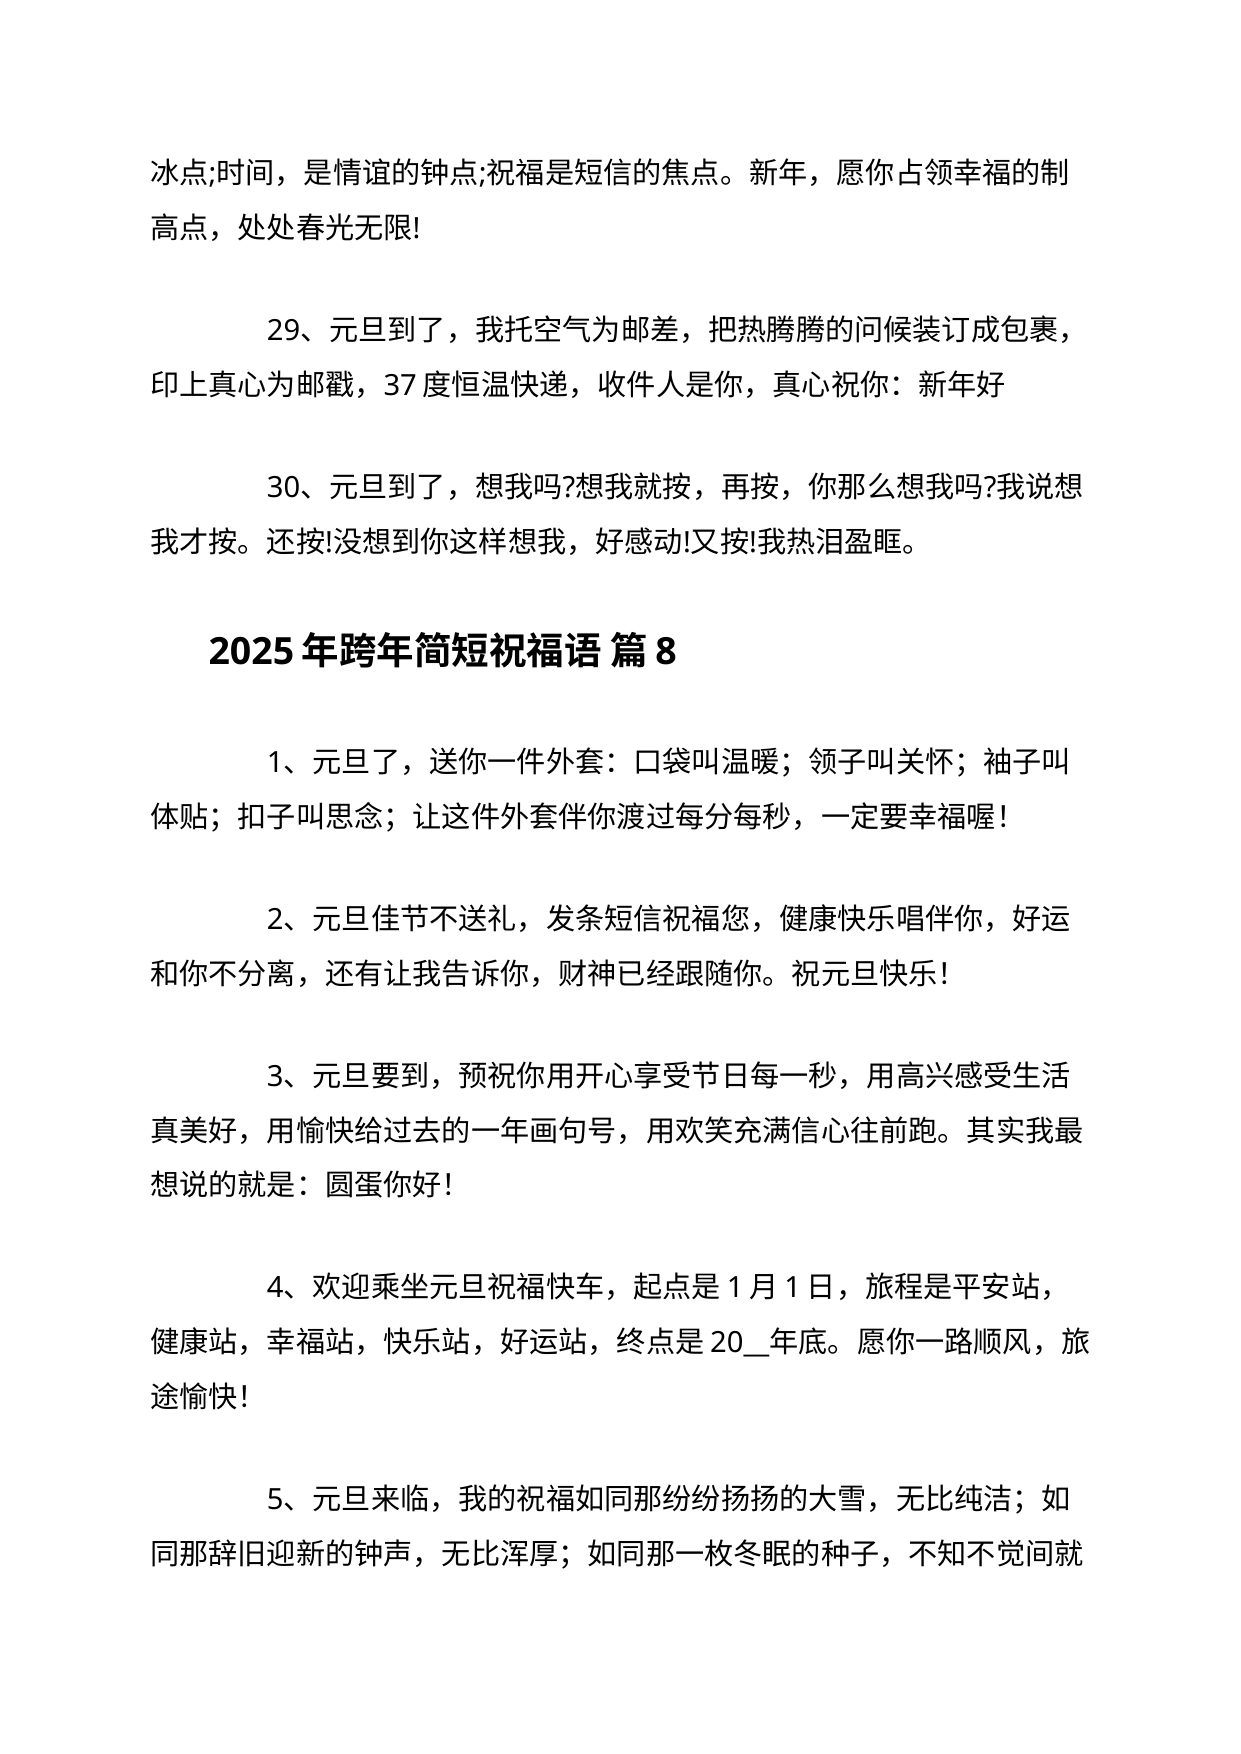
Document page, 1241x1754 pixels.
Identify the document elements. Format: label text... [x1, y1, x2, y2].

text 30、元旦到了，想我吗?想我就按，再按，你那么想我吗?我说想我才按。还按!没想到你这样想我，好感动!又按!我热泪盈眶。 [150, 464, 1090, 561]
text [150, 150, 1090, 247]
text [150, 1476, 1090, 1573]
text 1、元旦了，送你一件外套：口袋叫温暖；领子叫关怀；袖子叫体贴；扣子叫思念；让这件外套伴你渡过每分每秒，一定要幸福喔！ [150, 738, 1090, 836]
text 2025年跨年简短祝福语 篇8 [150, 621, 1090, 675]
text 2、元旦佳节不送礼，发条短信祝福您，健康快乐唱伴你，好运和你不分离，还有让我告诉你，财神已经跟随你。祝元旦快乐！ [150, 895, 1090, 993]
text 4、欢迎乘坐元旦祝福快车，起点是1月1日，旅程是平安站，健康站，幸福站，快乐站，好运站，终点是20__年底。愿你一路顺风，旅途愉快！ [150, 1264, 1090, 1416]
text 29、元旦到了，我托空气为邮差，把热腾腾的问候装订成包裹，印上真心为邮戳，37度恒温快递，收件人是你，真心祝你：新年好 [150, 307, 1090, 404]
text 3、元旦要到，预祝你用开心享受节日每一秒，用高兴感受生活真美好，用愉快给过去的一年画句号，用欢笑充满信心往前跑。其实我最想说的就是：圆蛋你好！ [150, 1052, 1090, 1204]
